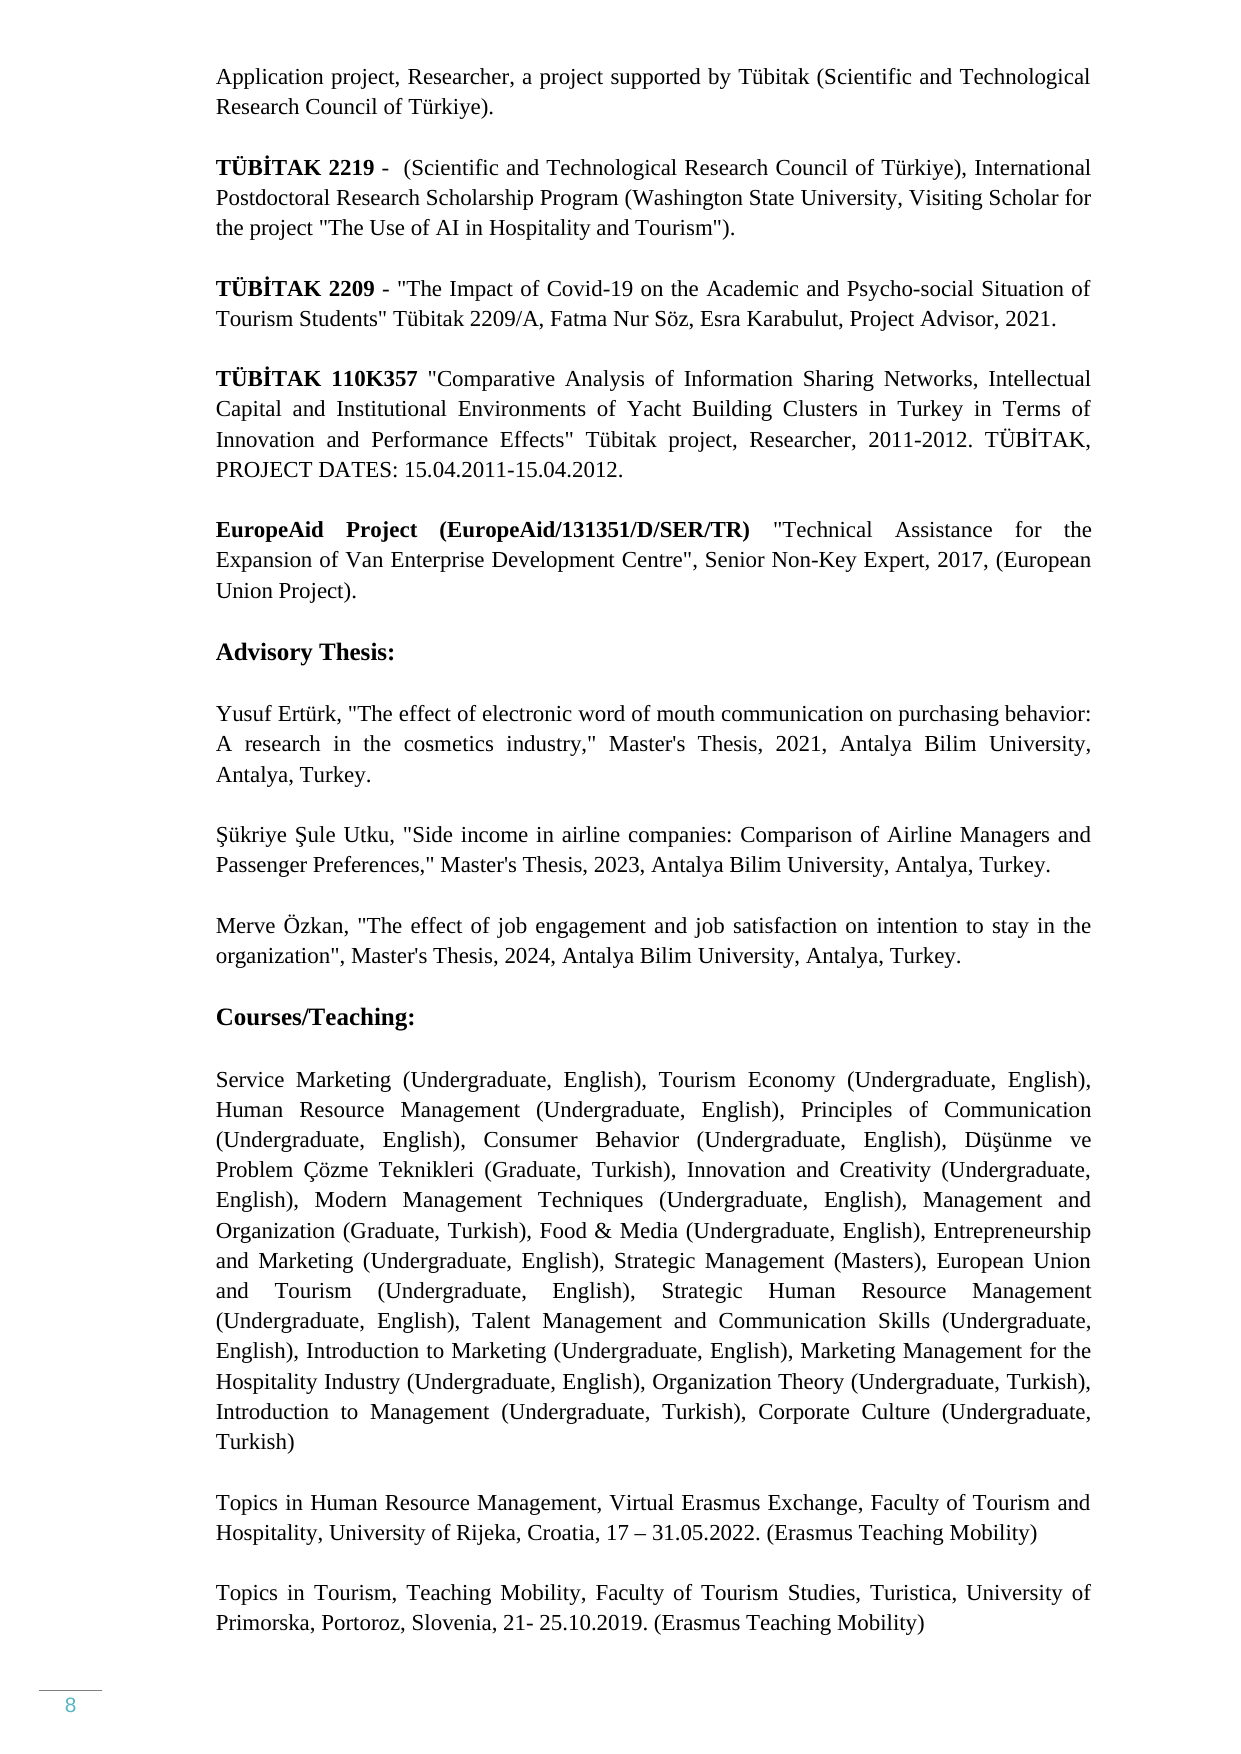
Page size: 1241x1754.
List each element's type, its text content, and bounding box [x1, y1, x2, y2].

list TÜBİTAK 110K357 "Comparative Analysis of Information Sharing Networks, Intellectual Capital and Institutional Environments of Yacht Building Clusters in Turkey in Terms of Innovation and Performance Effects" Tübitak project, Researcher, 2011-2012. TÜBİTAK, PROJECT DATES: 15.04.2011-15.04.2012. [216, 365, 1092, 482]
list Şükriye Şule Utku, "Side income in airline companies: Comparison of Airline Managers and Passenger Preferences," Master's Thesis, 2023, Antalya Bilim University, Antalya, Turkey. [216, 821, 1092, 878]
list Courses/Teaching: [216, 1002, 1092, 1031]
list Yusuf Ertürk, "The effect of electronic word of mouth communication on purchasing behavior: A research in the cosmetics industry," Master's Thesis, 2021, Antalya Bilim University, Antalya, Turkey. [216, 700, 1092, 787]
list Advisory Thesis: [216, 637, 1092, 666]
list Service Marketing (Undergraduate, English), Tourism Economy (Undergraduate, English), Human Resource Management (Undergraduate, English), Principles of Communication (Undergraduate, English), Consumer Behavior (Undergraduate, English), Düşünme ve Problem Çözme Teknikleri (Graduate, Turkish), Innovation and Creativity (Undergraduate, English), Modern Management Techniques (Undergraduate, English), Management and Organization (Graduate, Turkish), Food & Media (Undergraduate, English), Entrepreneurship and Marketing (Undergraduate, English), Strategic Management (Masters), European Union and Tourism (Undergraduate, English), Strategic Human Resource Management (Undergraduate, English), Talent Management and Communication Skills (Undergraduate, English), Introduction to Marketing (Undergraduate, English), Marketing Management for the Hospitality Industry (Undergraduate, English), Organization Theory (Undergraduate, Turkish), Introduction to Management (Undergraduate, Turkish), Corporate Culture (Undergraduate, Turkish) [216, 1066, 1092, 1454]
list Merve Özkan, "The effect of job engagement and job satisfaction on intention to stay in the organization", Master's Thesis, 2024, Antalya Bilim University, Antalya, Turkey. [216, 912, 1092, 968]
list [216, 63, 1092, 120]
list EuropeAid Project (EuropeAid/131351/D/SER/TR) "Technical Assistance for the Expansion of Van Enterprise Development Centre", Senior Non-Key Expert, 2017, (European Union Project). [216, 516, 1092, 603]
list TÜBİTAK 2209 - "The Impact of Covid-19 on the Academic and Psycho-social Situation of Tourism Students" Tübitak 2209/A, Fatma Nur Söz, Esra Karabulut, Project Advisor, 2021. [216, 274, 1092, 331]
list Topics in Tourism, Teaching Mobility, Faculty of Tourism Studies, Turistica, University of Primorska, Portoroz, Slovenia, 21- 25.10.2019. (Erasmus Teaching Mobility) [216, 1579, 1092, 1636]
list Topics in Human Resource Management, Virtual Erasmus Exchange, Faculty of Tourism and Hospitality, University of Rijeka, Croatia, 17 – 31.05.2022. (Erasmus Teaching Mobility) [216, 1488, 1092, 1545]
list TÜBİTAK 2219 - (Scientific and Technological Research Council of Türkiye), International Postdoctoral Research Scholarship Program (Washington State University, Visiting Scholar for the project "The Use of AI in Hospitality and Tourism"). [216, 154, 1092, 241]
